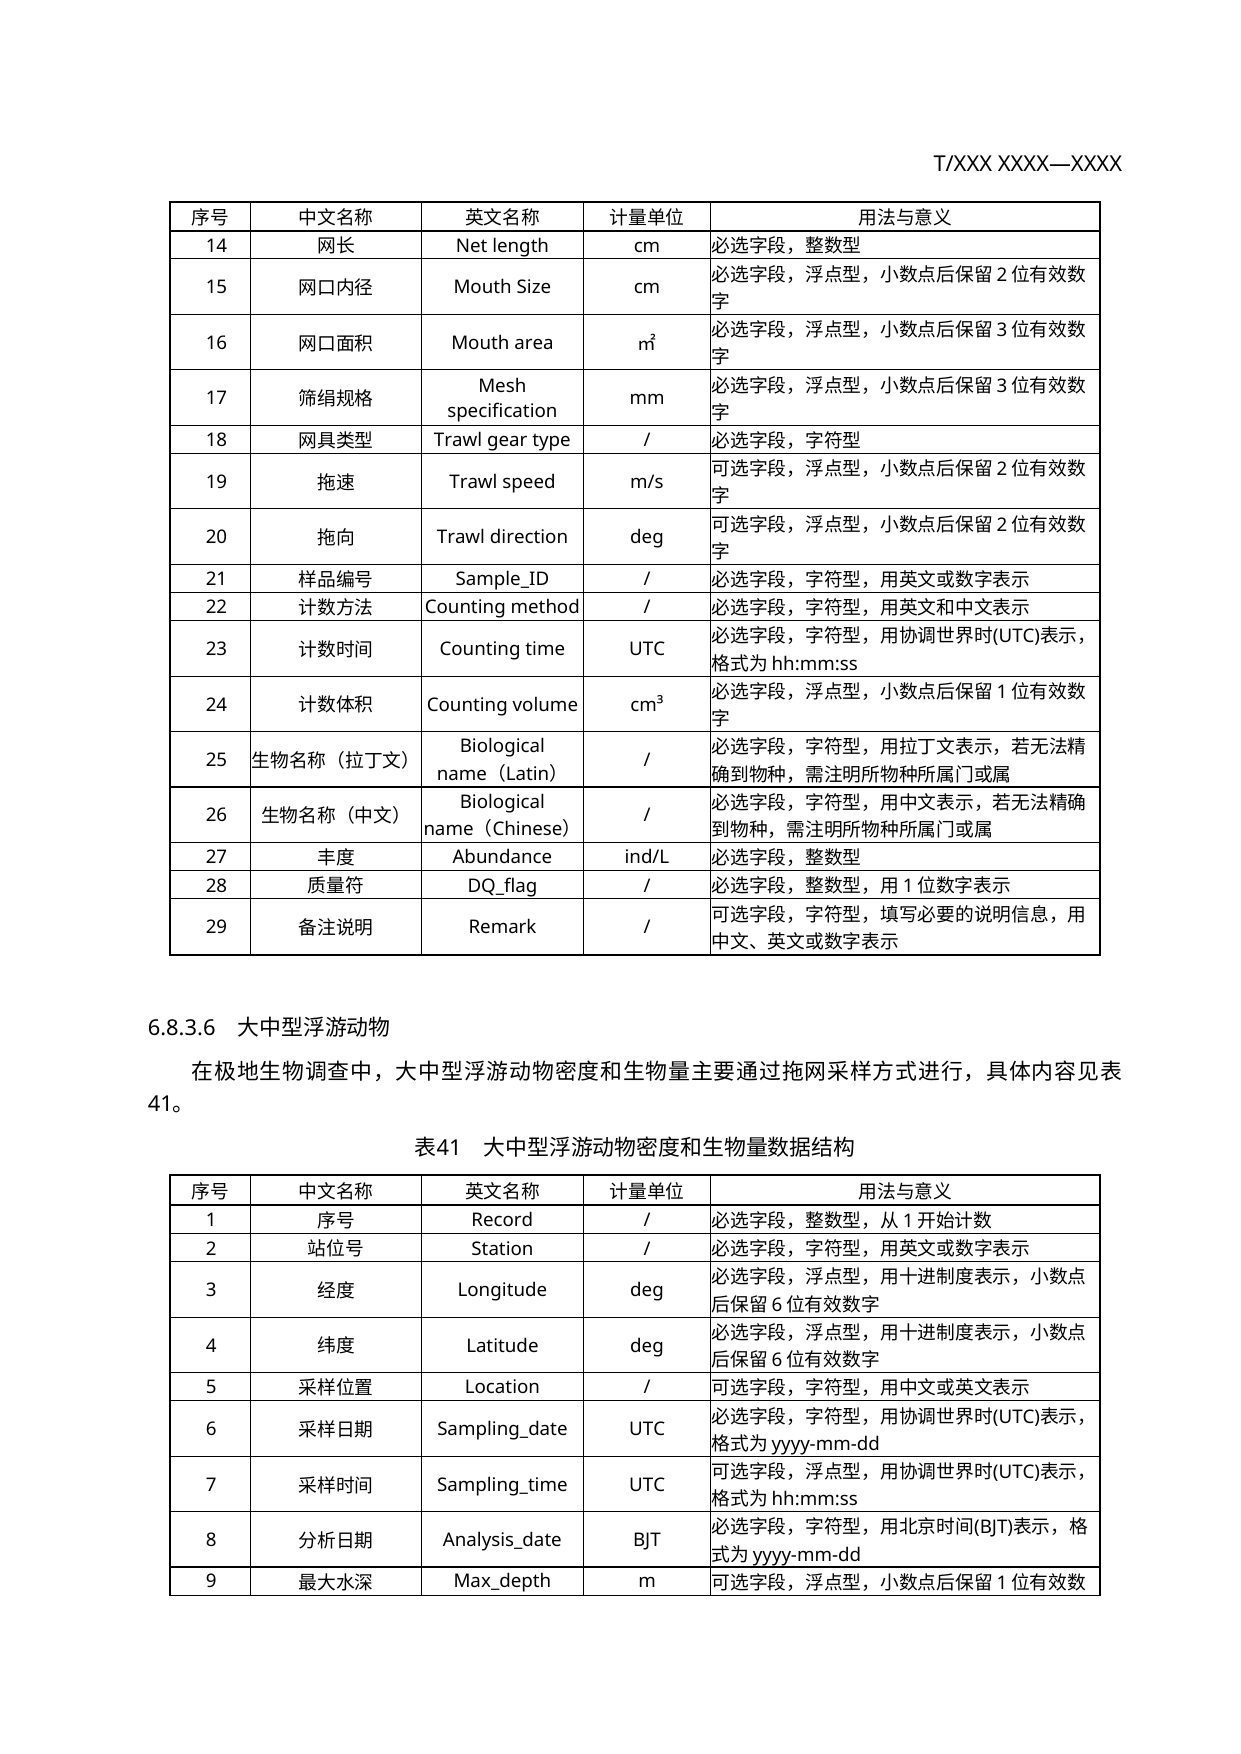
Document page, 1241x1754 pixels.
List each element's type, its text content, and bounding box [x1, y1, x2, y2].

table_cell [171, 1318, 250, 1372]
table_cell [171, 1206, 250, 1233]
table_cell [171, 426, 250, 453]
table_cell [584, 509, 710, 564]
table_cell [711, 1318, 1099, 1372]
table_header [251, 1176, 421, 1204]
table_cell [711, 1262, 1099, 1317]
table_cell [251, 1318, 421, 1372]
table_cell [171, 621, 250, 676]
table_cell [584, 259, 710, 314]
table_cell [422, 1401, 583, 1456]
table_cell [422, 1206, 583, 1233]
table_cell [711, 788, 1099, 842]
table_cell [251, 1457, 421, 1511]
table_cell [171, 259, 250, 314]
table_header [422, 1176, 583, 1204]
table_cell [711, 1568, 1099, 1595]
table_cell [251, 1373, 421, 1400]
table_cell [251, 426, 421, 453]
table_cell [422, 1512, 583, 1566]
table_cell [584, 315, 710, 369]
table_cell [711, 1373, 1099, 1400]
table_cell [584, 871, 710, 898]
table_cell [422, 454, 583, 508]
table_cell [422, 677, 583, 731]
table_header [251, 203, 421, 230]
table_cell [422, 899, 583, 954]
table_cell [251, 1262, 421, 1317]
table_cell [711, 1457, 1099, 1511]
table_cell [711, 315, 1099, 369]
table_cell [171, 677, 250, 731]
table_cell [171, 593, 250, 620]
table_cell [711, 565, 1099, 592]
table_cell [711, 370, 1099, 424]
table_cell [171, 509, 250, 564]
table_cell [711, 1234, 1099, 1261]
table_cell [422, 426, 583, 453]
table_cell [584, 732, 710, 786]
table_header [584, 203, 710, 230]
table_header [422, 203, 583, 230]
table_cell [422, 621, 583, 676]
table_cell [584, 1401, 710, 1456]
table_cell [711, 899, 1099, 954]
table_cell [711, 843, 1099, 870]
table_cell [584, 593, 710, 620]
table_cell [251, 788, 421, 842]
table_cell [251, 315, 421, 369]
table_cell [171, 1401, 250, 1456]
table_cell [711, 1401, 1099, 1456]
text 在极地生物调查中，大中型浮游动物密度和生物量主要通过拖网采样方式进行，具体内容见表41。 [148, 1054, 1122, 1118]
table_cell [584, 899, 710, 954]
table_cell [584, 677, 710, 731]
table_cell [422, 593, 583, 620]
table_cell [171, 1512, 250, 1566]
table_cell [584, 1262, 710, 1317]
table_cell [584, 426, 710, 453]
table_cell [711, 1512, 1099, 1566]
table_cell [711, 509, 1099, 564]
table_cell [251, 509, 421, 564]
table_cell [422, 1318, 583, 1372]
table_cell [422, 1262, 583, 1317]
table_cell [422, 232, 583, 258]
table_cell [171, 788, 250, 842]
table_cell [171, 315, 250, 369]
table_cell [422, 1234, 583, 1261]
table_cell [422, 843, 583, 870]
text 大中型浮游动物 [148, 1010, 1122, 1042]
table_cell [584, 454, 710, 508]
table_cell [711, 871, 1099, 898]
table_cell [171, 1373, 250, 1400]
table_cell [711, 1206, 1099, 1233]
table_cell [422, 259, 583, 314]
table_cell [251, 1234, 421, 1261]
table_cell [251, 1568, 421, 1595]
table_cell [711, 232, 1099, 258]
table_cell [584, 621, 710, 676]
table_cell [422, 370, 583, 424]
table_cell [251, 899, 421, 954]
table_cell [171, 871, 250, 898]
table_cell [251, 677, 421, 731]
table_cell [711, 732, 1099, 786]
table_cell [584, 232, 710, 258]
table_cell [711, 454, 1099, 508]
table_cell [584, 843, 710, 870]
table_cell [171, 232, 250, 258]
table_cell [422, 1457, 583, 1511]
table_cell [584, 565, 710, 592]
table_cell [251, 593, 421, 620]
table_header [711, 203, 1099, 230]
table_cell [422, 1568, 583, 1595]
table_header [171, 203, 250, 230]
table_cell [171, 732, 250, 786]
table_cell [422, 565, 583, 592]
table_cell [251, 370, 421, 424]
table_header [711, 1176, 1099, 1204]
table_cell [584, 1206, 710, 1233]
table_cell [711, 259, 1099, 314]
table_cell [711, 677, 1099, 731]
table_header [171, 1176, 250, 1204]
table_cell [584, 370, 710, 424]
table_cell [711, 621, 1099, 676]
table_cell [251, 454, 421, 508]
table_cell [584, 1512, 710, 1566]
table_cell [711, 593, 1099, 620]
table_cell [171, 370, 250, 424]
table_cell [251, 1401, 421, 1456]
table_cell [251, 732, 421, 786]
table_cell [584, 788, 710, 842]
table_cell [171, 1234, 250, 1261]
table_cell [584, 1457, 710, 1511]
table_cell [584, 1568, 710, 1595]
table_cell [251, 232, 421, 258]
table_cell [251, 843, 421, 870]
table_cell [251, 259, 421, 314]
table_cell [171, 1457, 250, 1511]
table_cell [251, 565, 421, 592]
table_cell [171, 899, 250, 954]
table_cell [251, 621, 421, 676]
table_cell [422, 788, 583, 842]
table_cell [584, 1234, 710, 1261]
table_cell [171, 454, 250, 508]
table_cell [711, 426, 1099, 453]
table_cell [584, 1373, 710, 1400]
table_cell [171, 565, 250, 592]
text 大中型浮游动物密度和生物量数据结构 [148, 1130, 1122, 1162]
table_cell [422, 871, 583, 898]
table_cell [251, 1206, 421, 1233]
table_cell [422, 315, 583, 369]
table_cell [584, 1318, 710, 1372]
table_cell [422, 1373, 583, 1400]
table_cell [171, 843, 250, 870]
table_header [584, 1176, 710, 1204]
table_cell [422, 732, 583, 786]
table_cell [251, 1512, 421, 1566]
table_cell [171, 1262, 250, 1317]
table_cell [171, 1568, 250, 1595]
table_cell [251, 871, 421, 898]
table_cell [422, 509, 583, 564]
